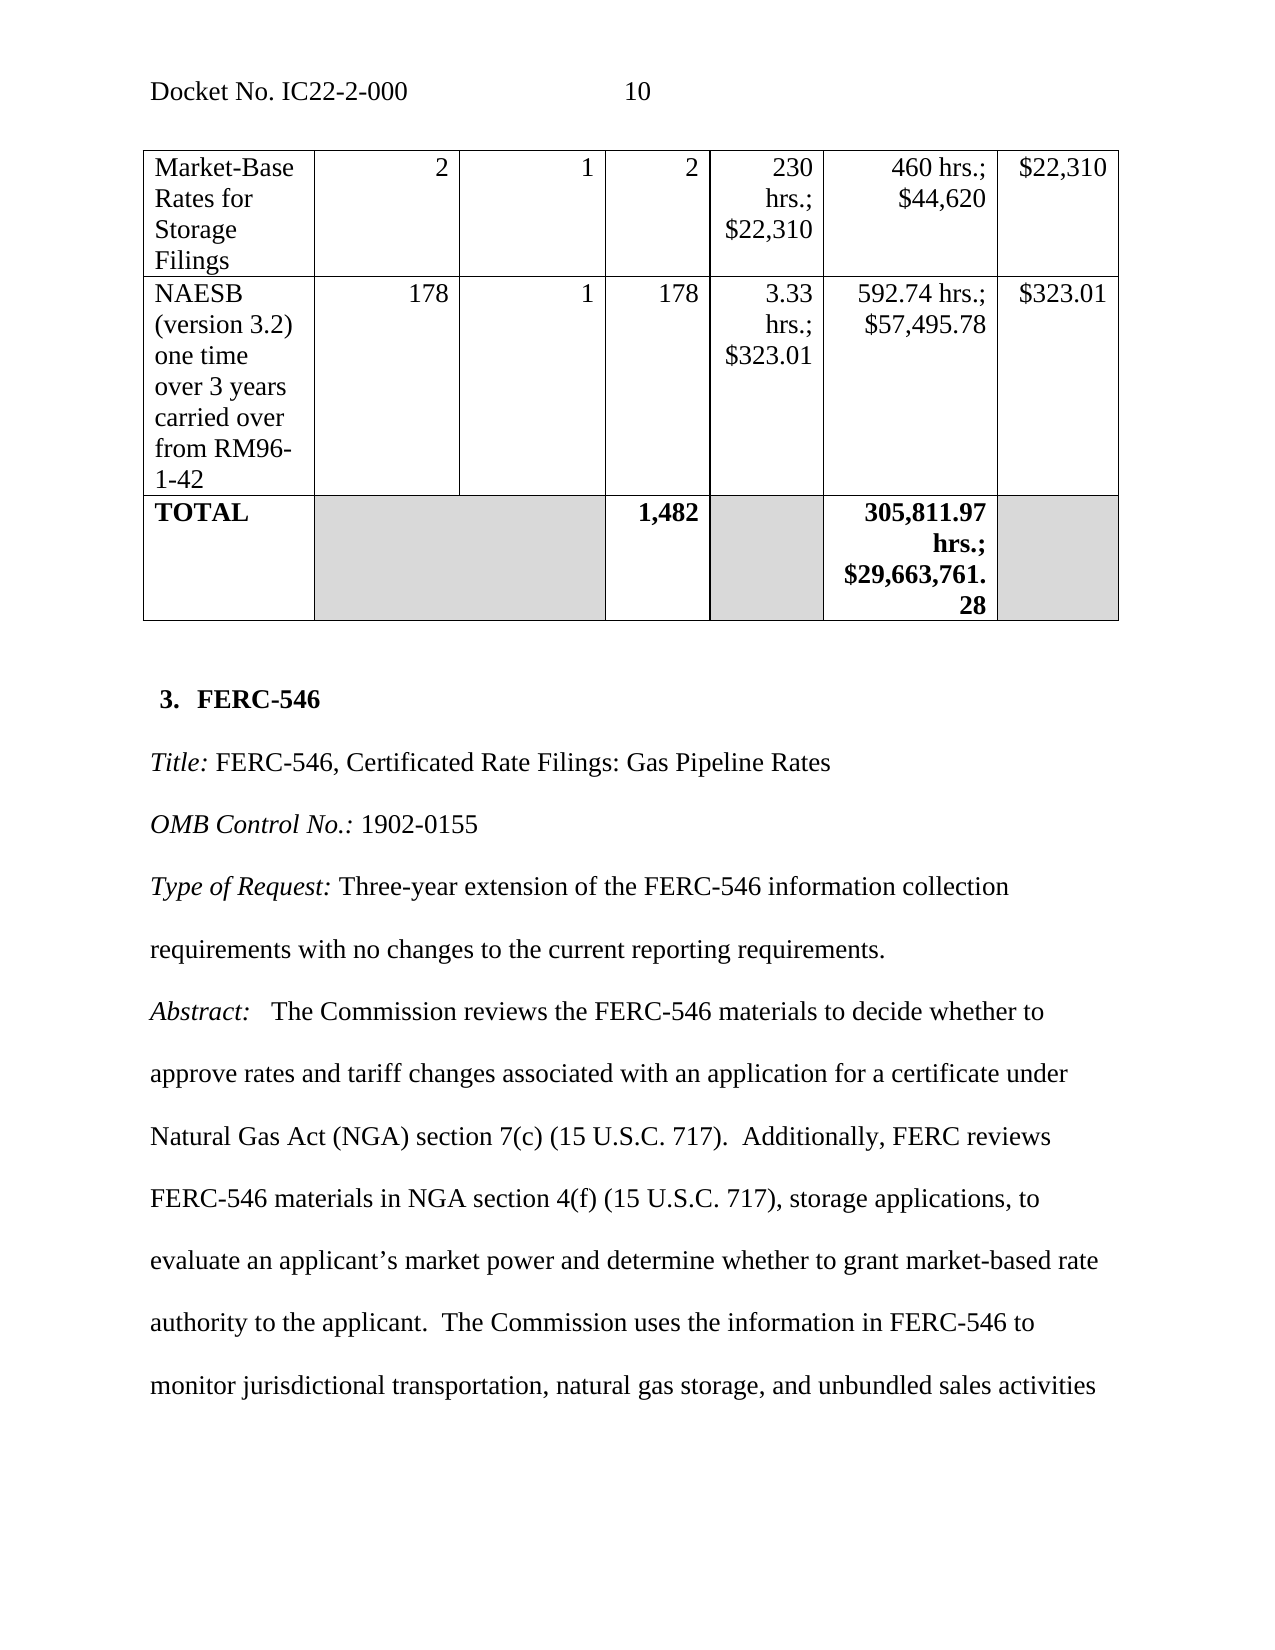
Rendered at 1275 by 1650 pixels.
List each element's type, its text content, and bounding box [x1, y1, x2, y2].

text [150, 995, 1125, 1400]
table_cell $323.01 [998, 277, 1118, 495]
table_cell [315, 496, 605, 620]
table_cell TOTAL [144, 496, 314, 620]
table_cell 1,482 [606, 496, 709, 620]
table_cell NAESB (version 3.2) one time over 3 years carried over from RM96-1-42 [144, 277, 314, 495]
table_cell 305,811.97 hrs.; $29,663,761.28 [824, 496, 997, 620]
table_cell Market-Base Rates for Storage Filings [144, 151, 314, 276]
table_cell 2 [606, 151, 709, 276]
table_cell $22,310 [998, 151, 1118, 276]
table_cell 178 [315, 277, 459, 495]
text OMB Control No.: 1902-0155 [150, 808, 1125, 839]
table_cell 3.33 hrs.; $323.01 [711, 277, 823, 495]
table_cell 460 hrs.; $44,620 [824, 151, 997, 276]
list FERC-546 [159, 684, 1125, 715]
table_cell 2 [315, 151, 459, 276]
table_cell 230 hrs.; $22,310 [711, 151, 823, 276]
table_cell [998, 496, 1118, 620]
table_cell 592.74 hrs.; $57,495.78 [824, 277, 997, 495]
table_cell [711, 496, 823, 620]
table_cell 1 [460, 277, 605, 495]
text Type of Request: Three-year extension of the FERC-546 information collection requirements with no changes to the current reporting requirements. [150, 871, 1125, 964]
table_cell 1 [460, 151, 605, 276]
text Title: FERC-546, Certificated Rate Filings: Gas Pipeline Rates [150, 746, 1125, 777]
table_cell 178 [606, 277, 709, 495]
